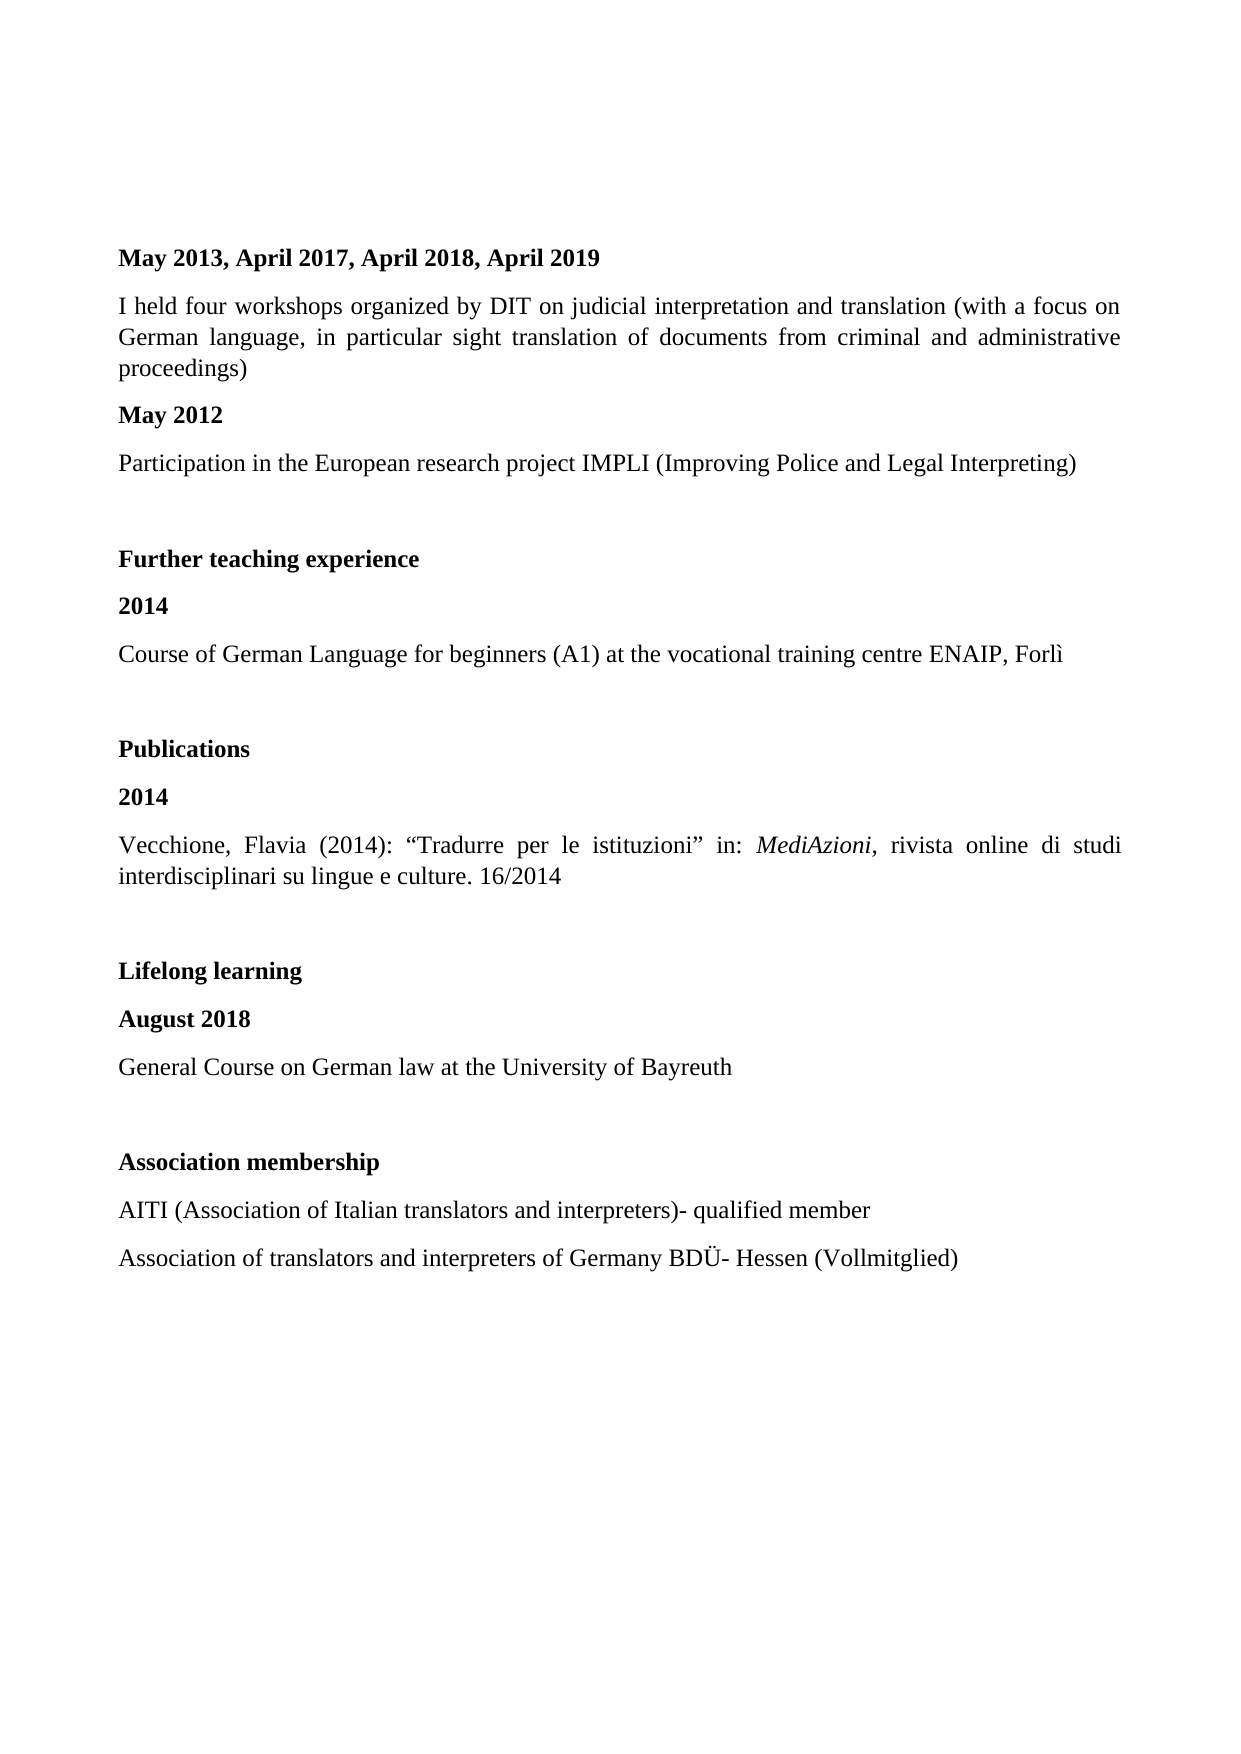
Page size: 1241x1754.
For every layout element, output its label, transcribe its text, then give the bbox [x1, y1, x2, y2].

text May 2013, April 2017, April 2018, April 2019 [118, 243, 1122, 272]
text 2014 [118, 591, 1122, 620]
text Further teaching experience [118, 544, 1122, 572]
text Association of translators and interpreters of Germany BDÜ- Hessen (Vollmitglied) [118, 1243, 1122, 1271]
text Participation in the European research project IMPLI (Improving Police and Legal Interpreting) [118, 448, 1122, 477]
text Association membership [118, 1147, 1122, 1176]
text Publications [118, 734, 1122, 763]
text I held four workshops organized by DIT on judicial interpretation and translation (with a focus on German language, in particular sight translation of documents from criminal and administrative proceedings) [118, 291, 1122, 382]
text Course of German Language for beginners (A1) at the vocational training centre ENAIP, Forlì [118, 639, 1122, 668]
text AITI (Association of Italian translators and interpreters)- qualified member [118, 1195, 1122, 1224]
text May 2012 [118, 401, 1122, 429]
text August 2018 [118, 1004, 1122, 1033]
text General Course on German law at the University of Bayreuth [118, 1052, 1122, 1081]
text Lifelong learning [118, 956, 1122, 985]
text Vecchione, Flavia (2014): “Tradurre per le istituzioni” in: MediAzioni, rivista online di studi interdisciplinari su lingue e culture. 16/2014 [118, 830, 1122, 890]
text 2014 [118, 782, 1122, 811]
